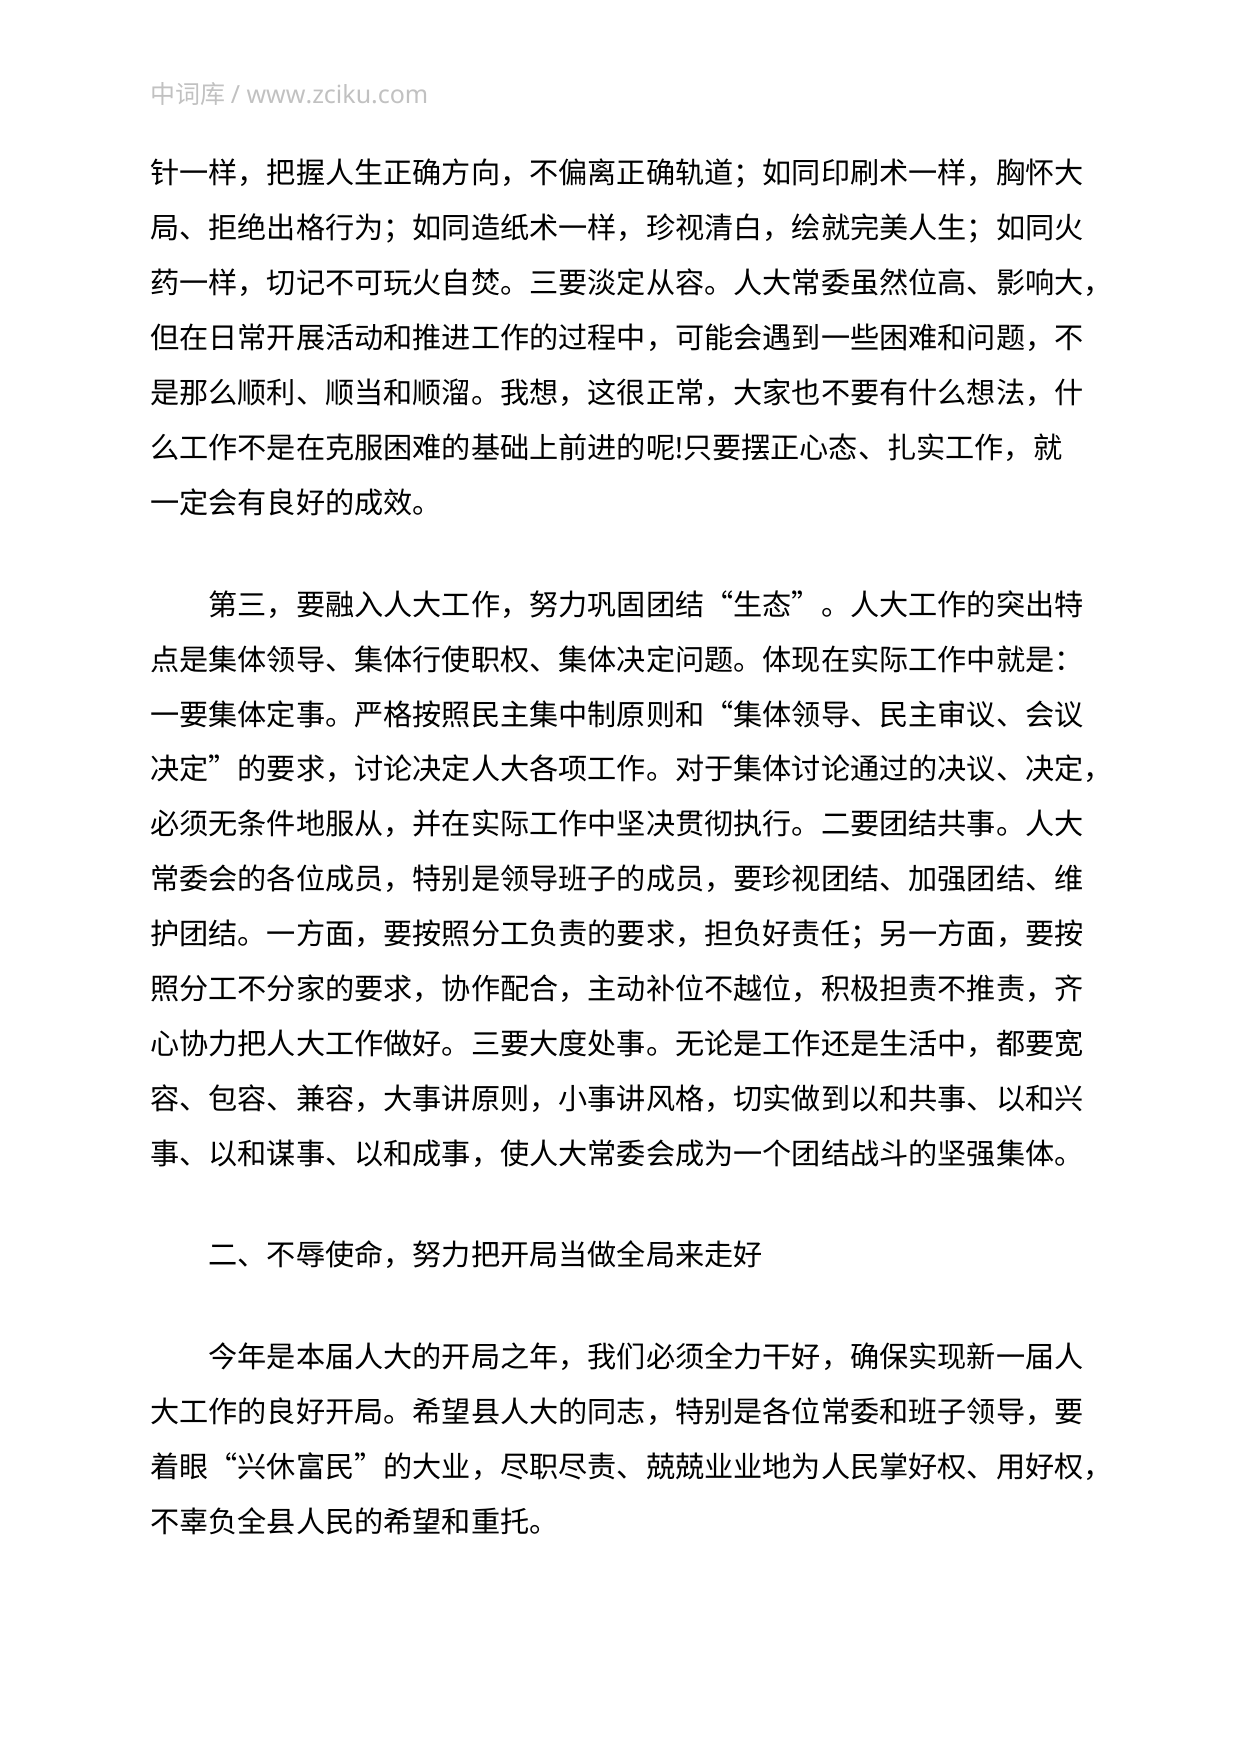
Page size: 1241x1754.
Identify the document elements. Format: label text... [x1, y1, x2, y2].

text 今年是本届人大的开局之年，我们必须全力干好，确保实现新一届人大工作的良好开局。希望县人大的同志，特别是各位常委和班子领导，要着眼“兴休富民”的大业，尽职尽责、兢兢业业地为人民掌好权、用好权，不辜负全县人民的希望和重托。 [150, 1334, 1090, 1541]
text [150, 150, 1090, 522]
text 第三，要融入人大工作，努力巩固团结“生态”。人大工作的突出特点是集体领导、集体行使职权、集体决定问题。体现在实际工作中就是：一要集体定事。严格按照民主集中制原则和“集体领导、民主审议、会议决定”的要求，讨论决定人大各项工作。对于集体讨论通过的决议、决定，必须无条件地服从，并在实际工作中坚决贯彻执行。二要团结共事。人大常委会的各位成员，特别是领导班子的成员，要珍视团结、加强团结、维护团结。一方面，要按照分工负责的要求，担负好责任；另一方面，要按照分工不分家的要求，协作配合，主动补位不越位，积极担责不推责，齐心协力把人大工作做好。三要大度处事。无论是工作还是生活中，都要宽容、包容、兼容，大事讲原则，小事讲风格，切实做到以和共事、以和兴事、以和谋事、以和成事，使人大常委会成为一个团结战斗的坚强集体。 [150, 581, 1090, 1172]
text 二、不辱使命，努力把开局当做全局来走好 [150, 1232, 1090, 1274]
